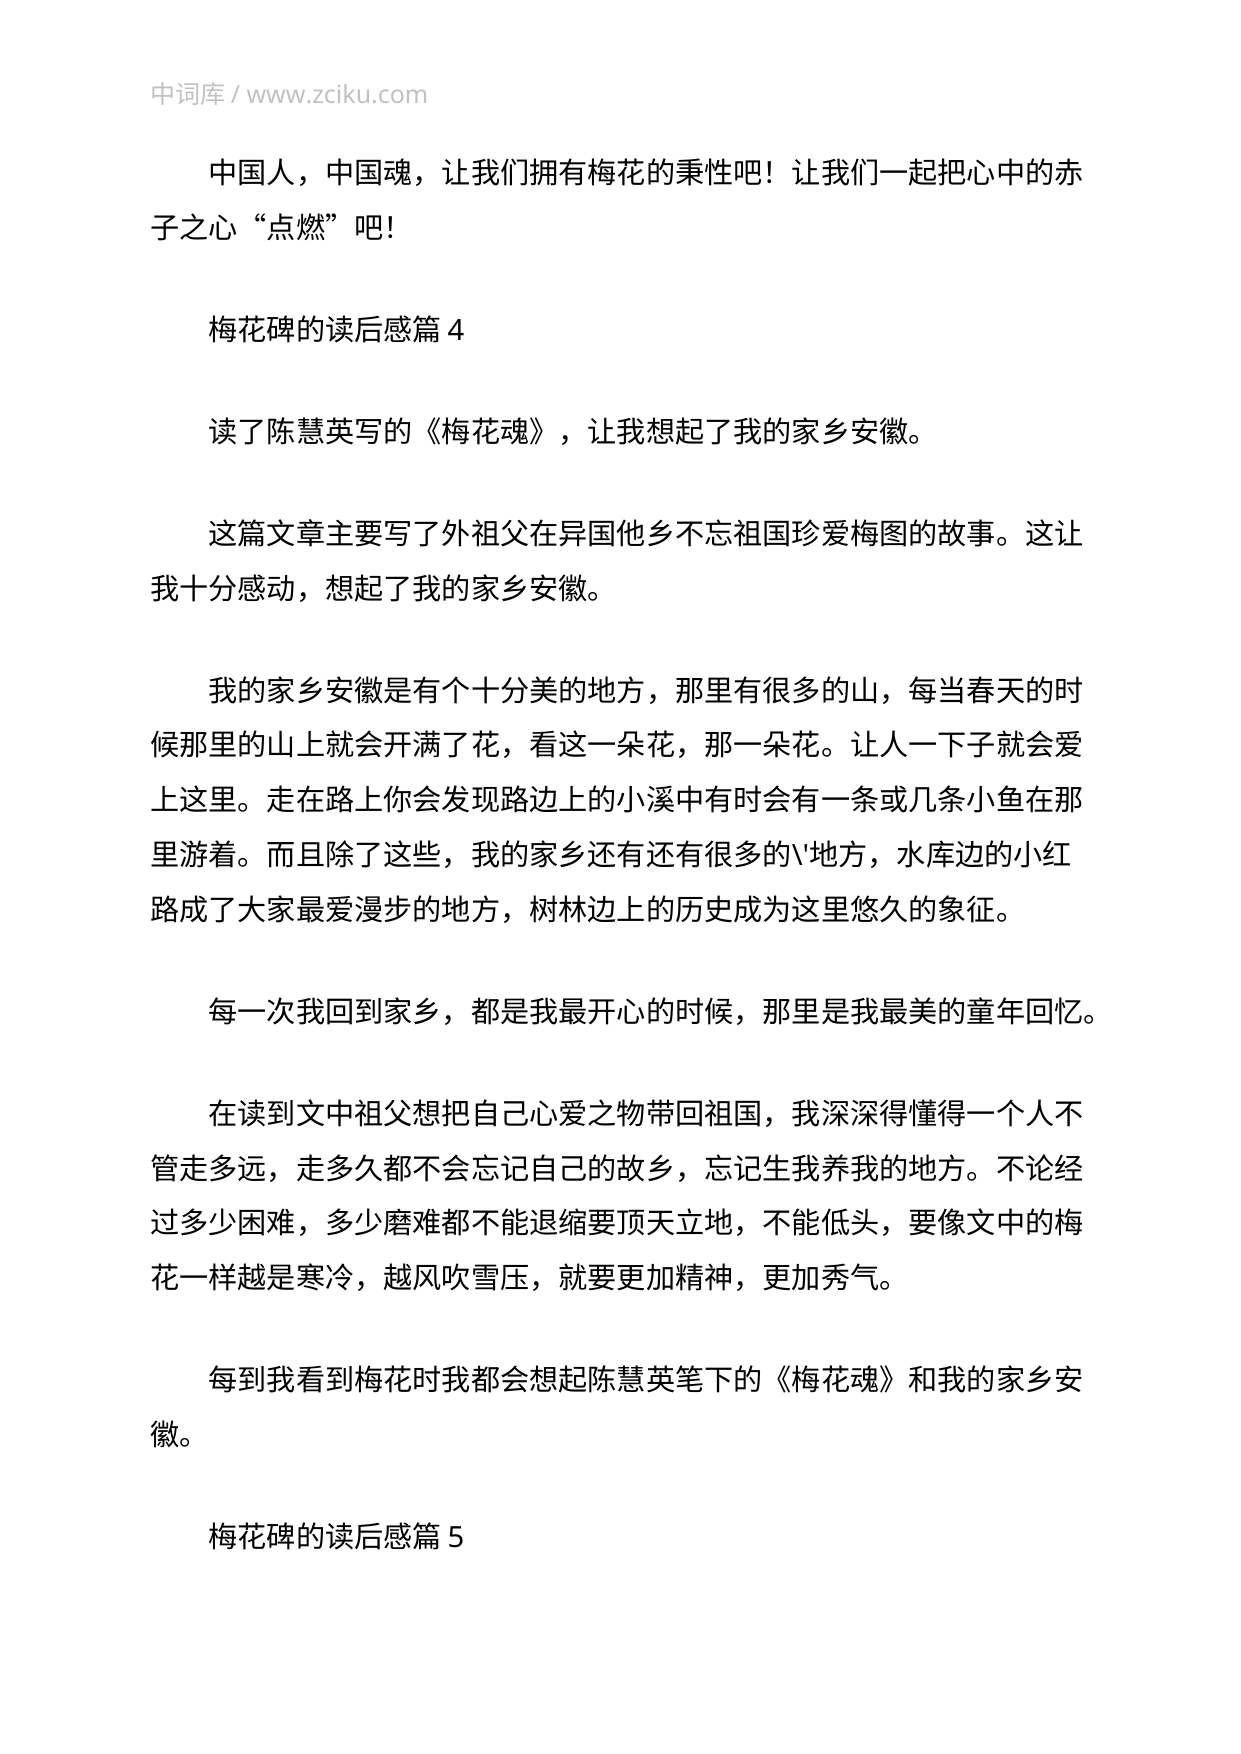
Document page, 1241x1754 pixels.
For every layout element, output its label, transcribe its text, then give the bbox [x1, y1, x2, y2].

text 这篇文章主要写了外祖父在异国他乡不忘祖国珍爱梅图的故事。这让我十分感动，想起了我的家乡安徽。 [150, 510, 1090, 608]
text 梅花碑的读后感篇5 [150, 1513, 1090, 1556]
text 我的家乡安徽是有个十分美的地方，那里有很多的山，每当春天的时候那里的山上就会开满了花，看这一朵花，那一朵花。让人一下子就会爱上这里。走在路上你会发现路边上的小溪中有时会有一条或几条小鱼在那里游着。而且除了这些，我的家乡还有还有很多的\'地方，水库边的小红路成了大家最爱漫步的地方，树林边上的历史成为这里悠久的象征。 [150, 667, 1090, 929]
text 中国人，中国魂，让我们拥有梅花的秉性吧！让我们一起把心中的赤子之心“点燃”吧！ [150, 150, 1090, 247]
text 每一次我回到家乡，都是我最开心的时候，那里是我最美的童年回忆。 [150, 988, 1090, 1031]
text 每到我看到梅花时我都会想起陈慧英笔下的《梅花魂》和我的家乡安徽。 [150, 1357, 1090, 1454]
text 读了陈慧英写的《梅花魂》，让我想起了我的家乡安徽。 [150, 409, 1090, 451]
text 梅花碑的读后感篇4 [150, 307, 1090, 349]
text 在读到文中祖父想把自己心爱之物带回祖国，我深深得懂得一个人不管走多远，走多久都不会忘记自己的故乡，忘记生我养我的地方。不论经过多少困难，多少磨难都不能退缩要顶天立地，不能低头，要像文中的梅花一样越是寒冷，越风吹雪压，就要更加精神，更加秀气。 [150, 1090, 1090, 1297]
